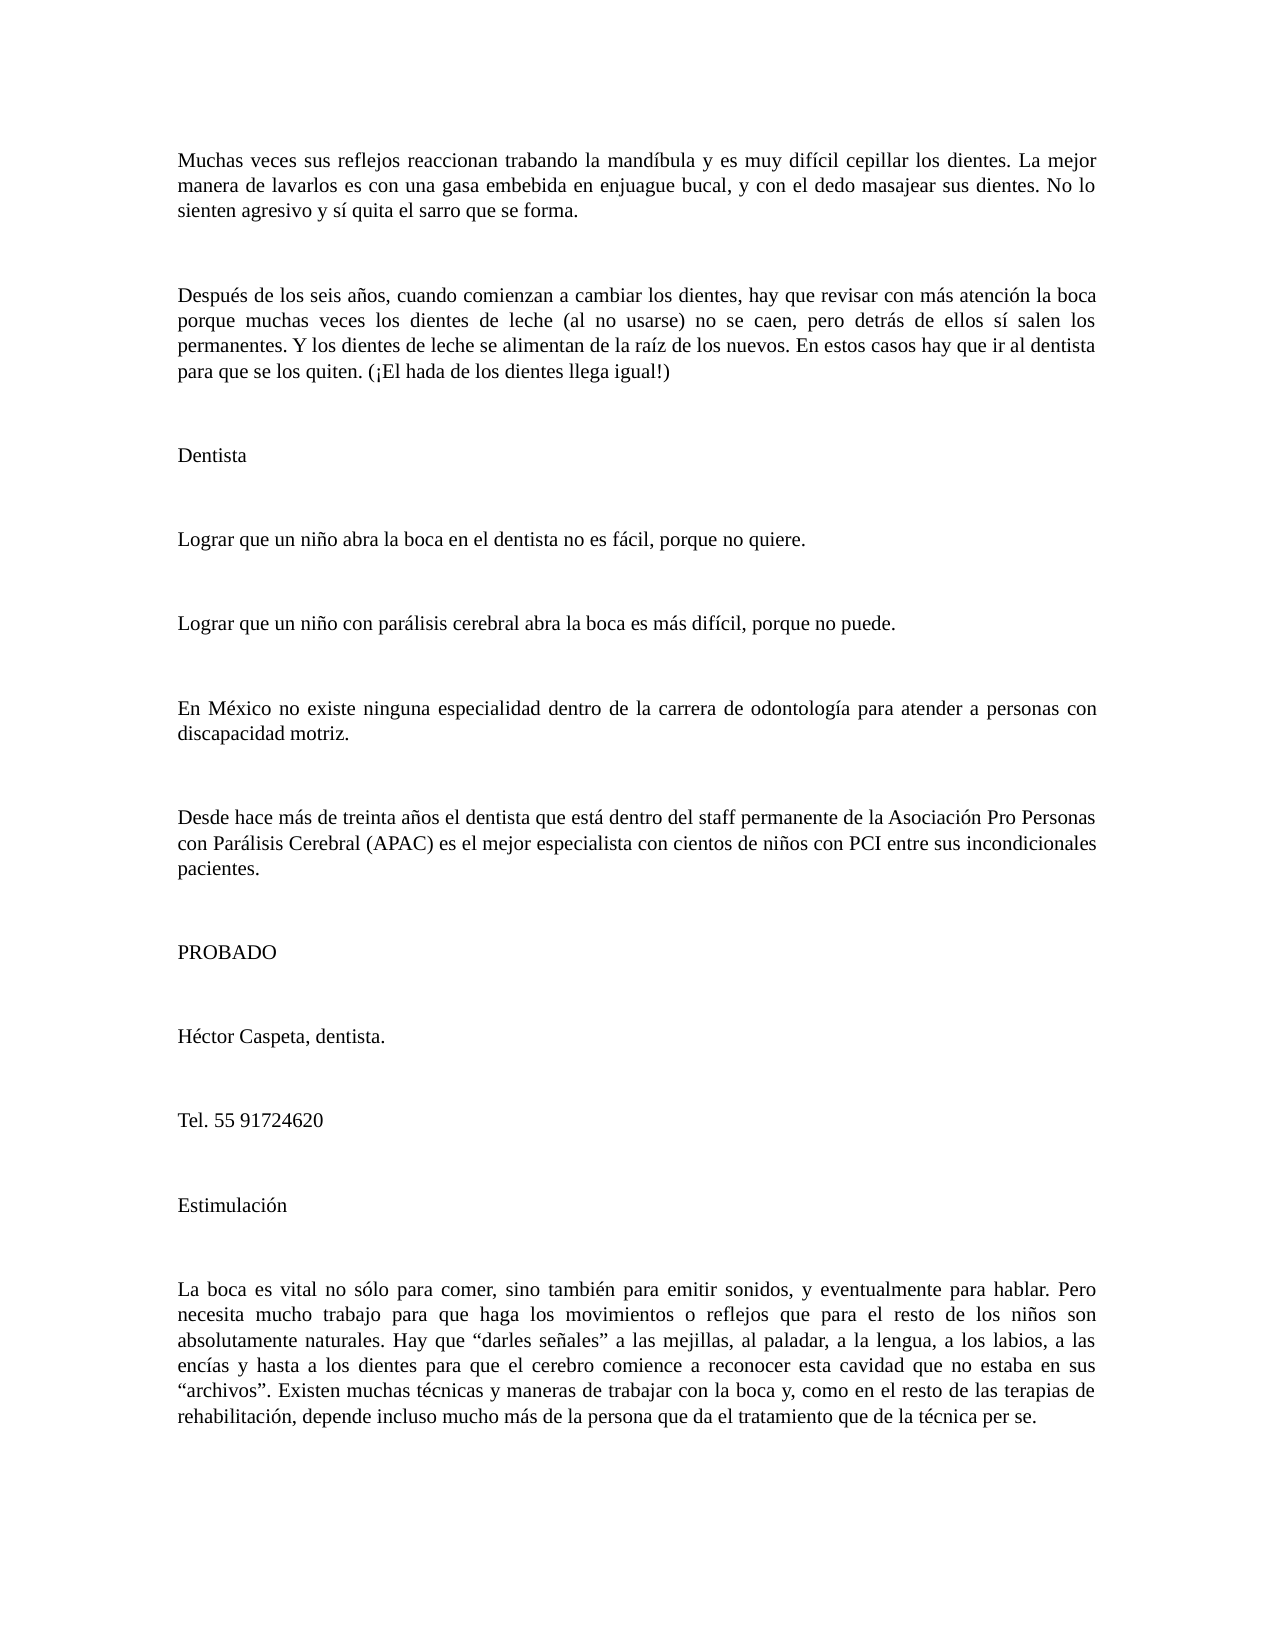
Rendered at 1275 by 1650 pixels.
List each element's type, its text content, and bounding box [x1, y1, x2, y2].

text Héctor Caspeta, dentista. [177, 1024, 1098, 1048]
text En México no existe ninguna especialidad dentro de la carrera de odontología para atender a personas con discapacidad motriz. [177, 696, 1098, 745]
text La boca es vital no sólo para comer, sino también para emitir sonidos, y eventualmente para hablar. Pero necesita mucho trabajo para que haga los movimientos o reflejos que para el resto de los niños son absolutamente naturales. Hay que “darles señales” a las mejillas, al paladar, a la lengua, a los labios, a las encías y hasta a los dientes para que el cerebro comience a reconocer esta cavidad que no estaba en sus “archivos”. Existen muchas técnicas y maneras de trabajar con la boca y, como en el resto de las terapias de rehabilitación, depende incluso mucho más de la persona que da el tratamiento que de la técnica per se. [177, 1277, 1098, 1428]
text Lograr que un niño con parálisis cerebral abra la boca es más difícil, porque no puede. [177, 611, 1098, 635]
text PROBADO [177, 940, 1098, 964]
text Dentista [177, 443, 1098, 467]
text Muchas veces sus reflejos reaccionan trabando la mandíbula y es muy difícil cepillar los dientes. La mejor manera de lavarlos es con una gasa embebida en enjuague bucal, y con el dedo masajear sus dientes. No lo sienten agresivo y sí quita el sarro que se forma. [177, 148, 1098, 222]
text Lograr que un niño abra la boca en el dentista no es fácil, porque no quiere. [177, 527, 1098, 551]
text Estimulación [177, 1193, 1098, 1217]
text Desde hace más de treinta años el dentista que está dentro del staff permanente de la Asociación Pro Personas con Parálisis Cerebral (APAC) es el mejor especialista con cientos de niños con PCI entre sus incondicionales pacientes. [177, 805, 1098, 880]
text Tel. 55 91724620 [177, 1108, 1098, 1132]
text Después de los seis años, cuando comienzan a cambiar los dientes, hay que revisar con más atención la boca porque muchas veces los dientes de leche (al no usarse) no se caen, pero detrás de ellos sí salen los permanentes. Y los dientes de leche se alimentan de la raíz de los nuevos. En estos casos hay que ir al dentista para que se los quiten. (¡El hada de los dientes llega igual!) [177, 283, 1098, 383]
